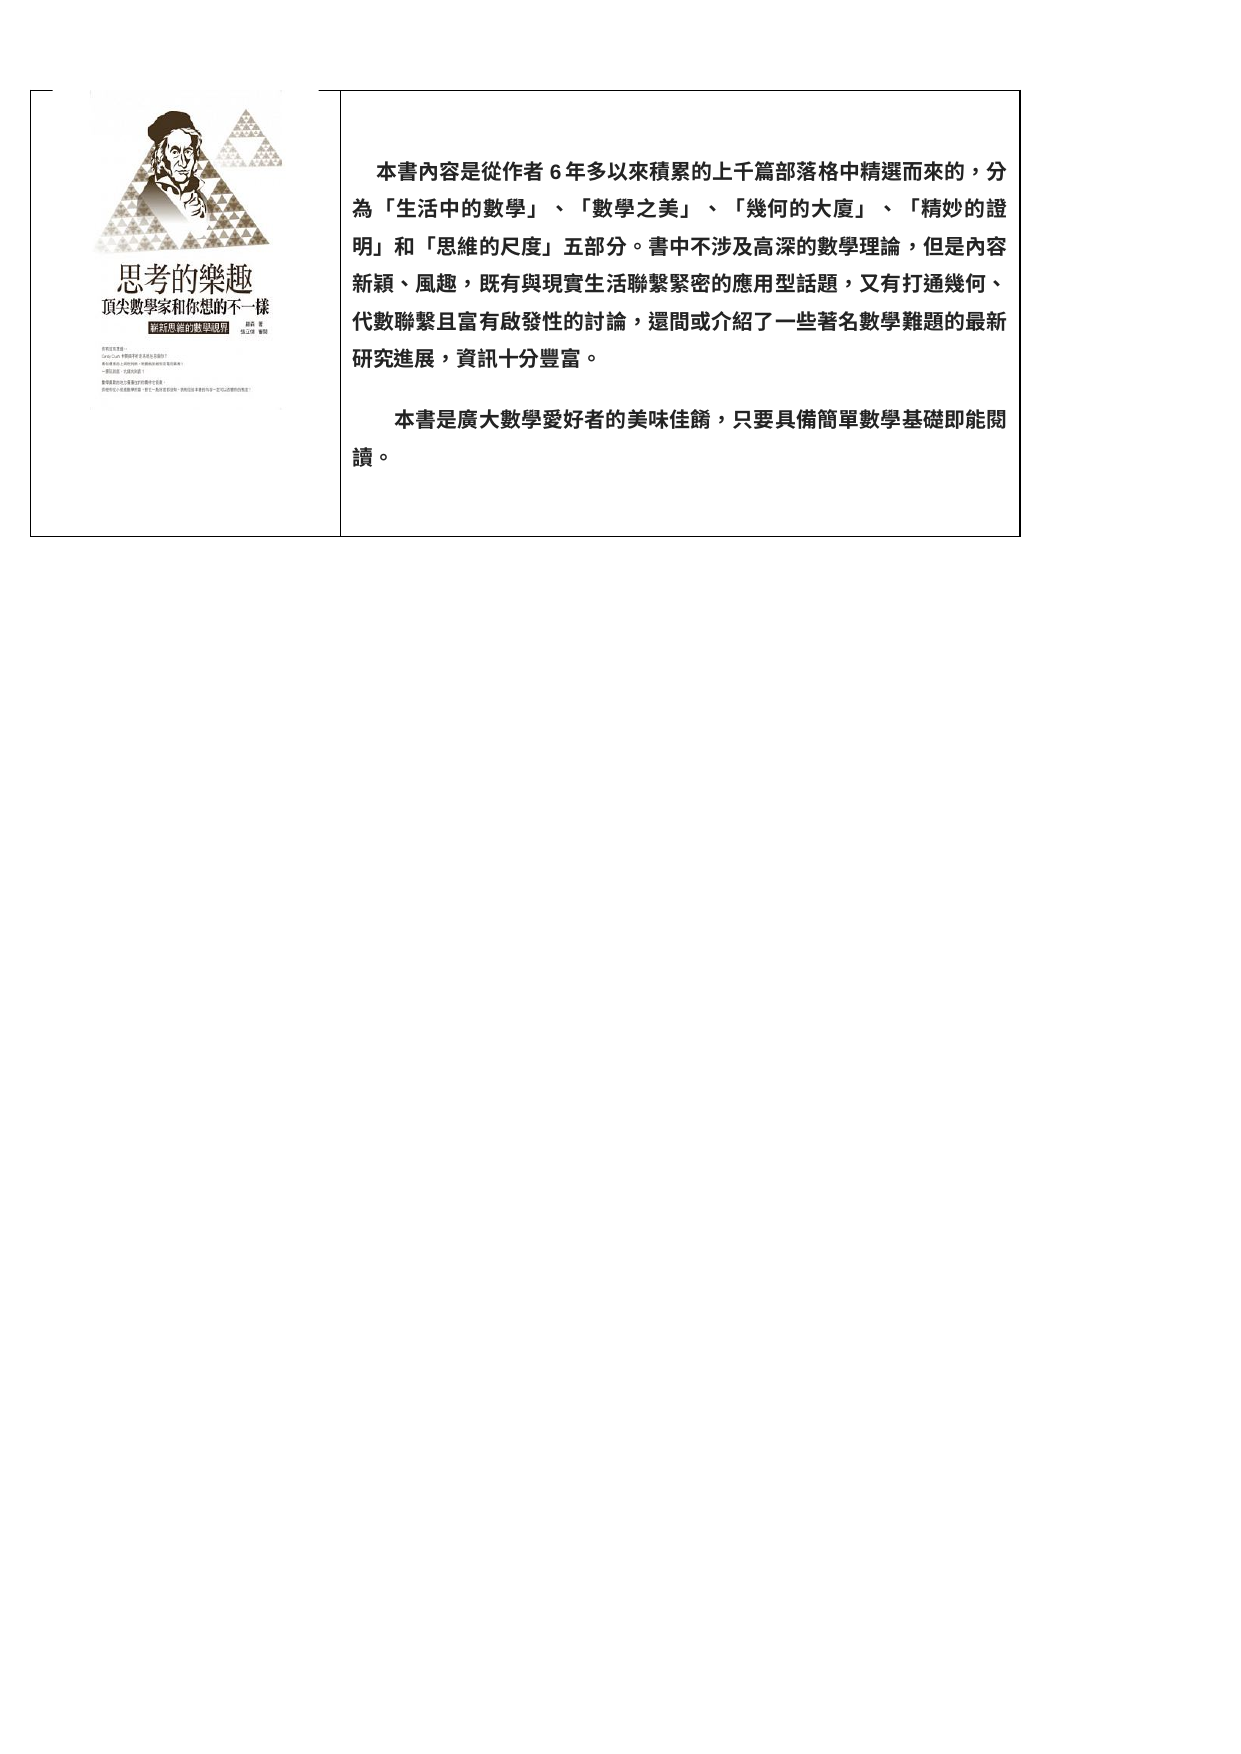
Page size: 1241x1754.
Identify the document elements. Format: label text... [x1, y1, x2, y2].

table_cell 本書內容是從作者6年多以來積累的上千篇部落格中精選而來的，分為「生活中的數學」、「數學之美」、「幾何的大廈」、「精妙的證明」和「思維的尺度」五部分。書中不涉及高深的數學理論，但是內容新穎、風趣，既有與現實生活聯繫緊密的應用型話題，又有打通幾何、代數聯繫且富有啟發性的討論，還間或介紹了一些著名數學難題的最新研究進展，資訊十分豐富。 本書是廣大數學愛好者的美味佳餚，只要具備簡單數學基礎即能閱讀。 [341, 91, 1019, 536]
picture [52, 90, 319, 410]
table_cell [31, 91, 340, 536]
